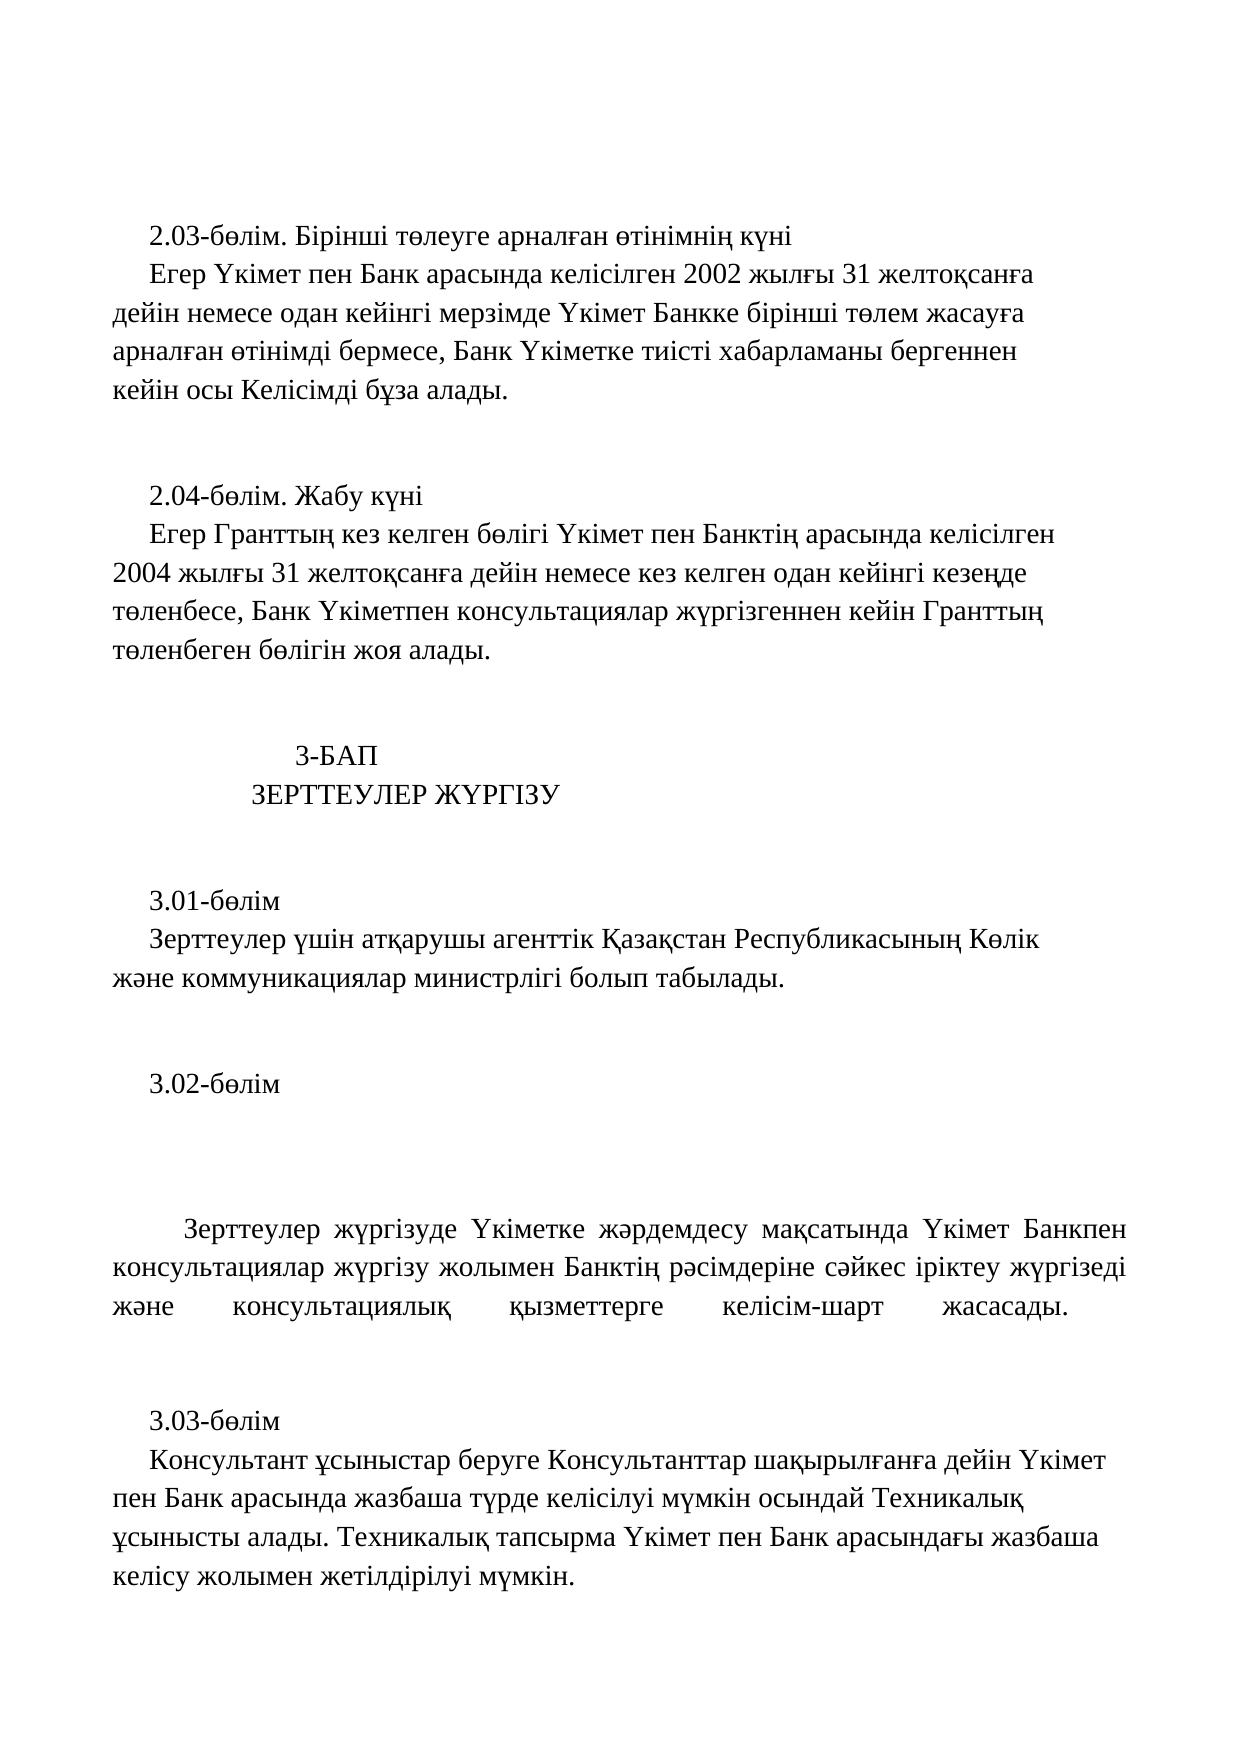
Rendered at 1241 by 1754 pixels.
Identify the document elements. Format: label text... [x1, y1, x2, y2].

text Егер Гранттың кез келген бөлiгi Yкімет пен Банктiң арасында келiсiлген [112, 516, 1128, 550]
text кейiн осы Келiсiмдi бұза алады. [112, 372, 1128, 405]
text 3-БАП [112, 738, 1128, 772]
text 3.01-бөлiм [112, 883, 1128, 916]
text арналған өтiнiмдi бермесе, Банк Үкiметке тиiстi хабарламаны бергеннен [112, 333, 1128, 367]
text және коммуникациялар министрлiгi болып табылады. [112, 960, 1128, 993]
text 2.04-бөлiм. Жабу күнi [112, 478, 1128, 511]
text келiсу жолымен жетiлдiрілуі мүмкiн. [112, 1558, 1128, 1591]
text Егер Yкiмет пен Банк арасында келiсiлген 2002 жылғы 31 желтоқсанға [112, 256, 1128, 290]
text 3.02-бөлiм [112, 1066, 1128, 1100]
text төленбеген бөлiгiн жоя алады. [112, 632, 1128, 666]
text 3.03-бөлiм [112, 1403, 1128, 1437]
text ұсынысты алады. Техникалық тапсырма Yкiмет пен Банк арасындағы жазбаша [112, 1519, 1128, 1553]
text 2004 жылғы 31 желтоқсанға дейiн немесе кез келген одан кейiнгі кезеңде [112, 555, 1128, 588]
text Зерттеулер үшiн атқарушы агенттік Қазақстан Республикасының Көлік [112, 921, 1128, 955]
text Консультант ұсыныстар беруге Консультанттар шақырылғанға дейiн Үкiмет [112, 1442, 1128, 1476]
text пен Банк арасында жазбаша түрде келiсiлуі мүмкiн осындай Техникалық [112, 1481, 1128, 1514]
text ЗЕРТТЕУЛЕР ЖҮРГІЗУ [112, 777, 1128, 810]
text дейiн немесе одан кейiнгi мерзiмде Yкiмет Банкке бiрiншi төлем жасауға [112, 295, 1128, 328]
text төленбесе, Банк Үкіметпен консультациялар жүргiзгеннен кейiн Гранттың [112, 593, 1128, 627]
text Зерттеулер жүргiзуде Үкiметке жәрдемдесу мақсатында Yкімет Банкпен консультациялар жүргiзу жолымен Банктiң рәсiмдерiне сәйкес iрiктеу жүргiзедi және консультациялық қызметтерге келiсiм-шарт жасасады. [112, 1172, 1128, 1360]
text 2.03-бөлiм. Бiрiншi төлеуге арналған өтiнiмнiң күнi [112, 218, 1128, 251]
